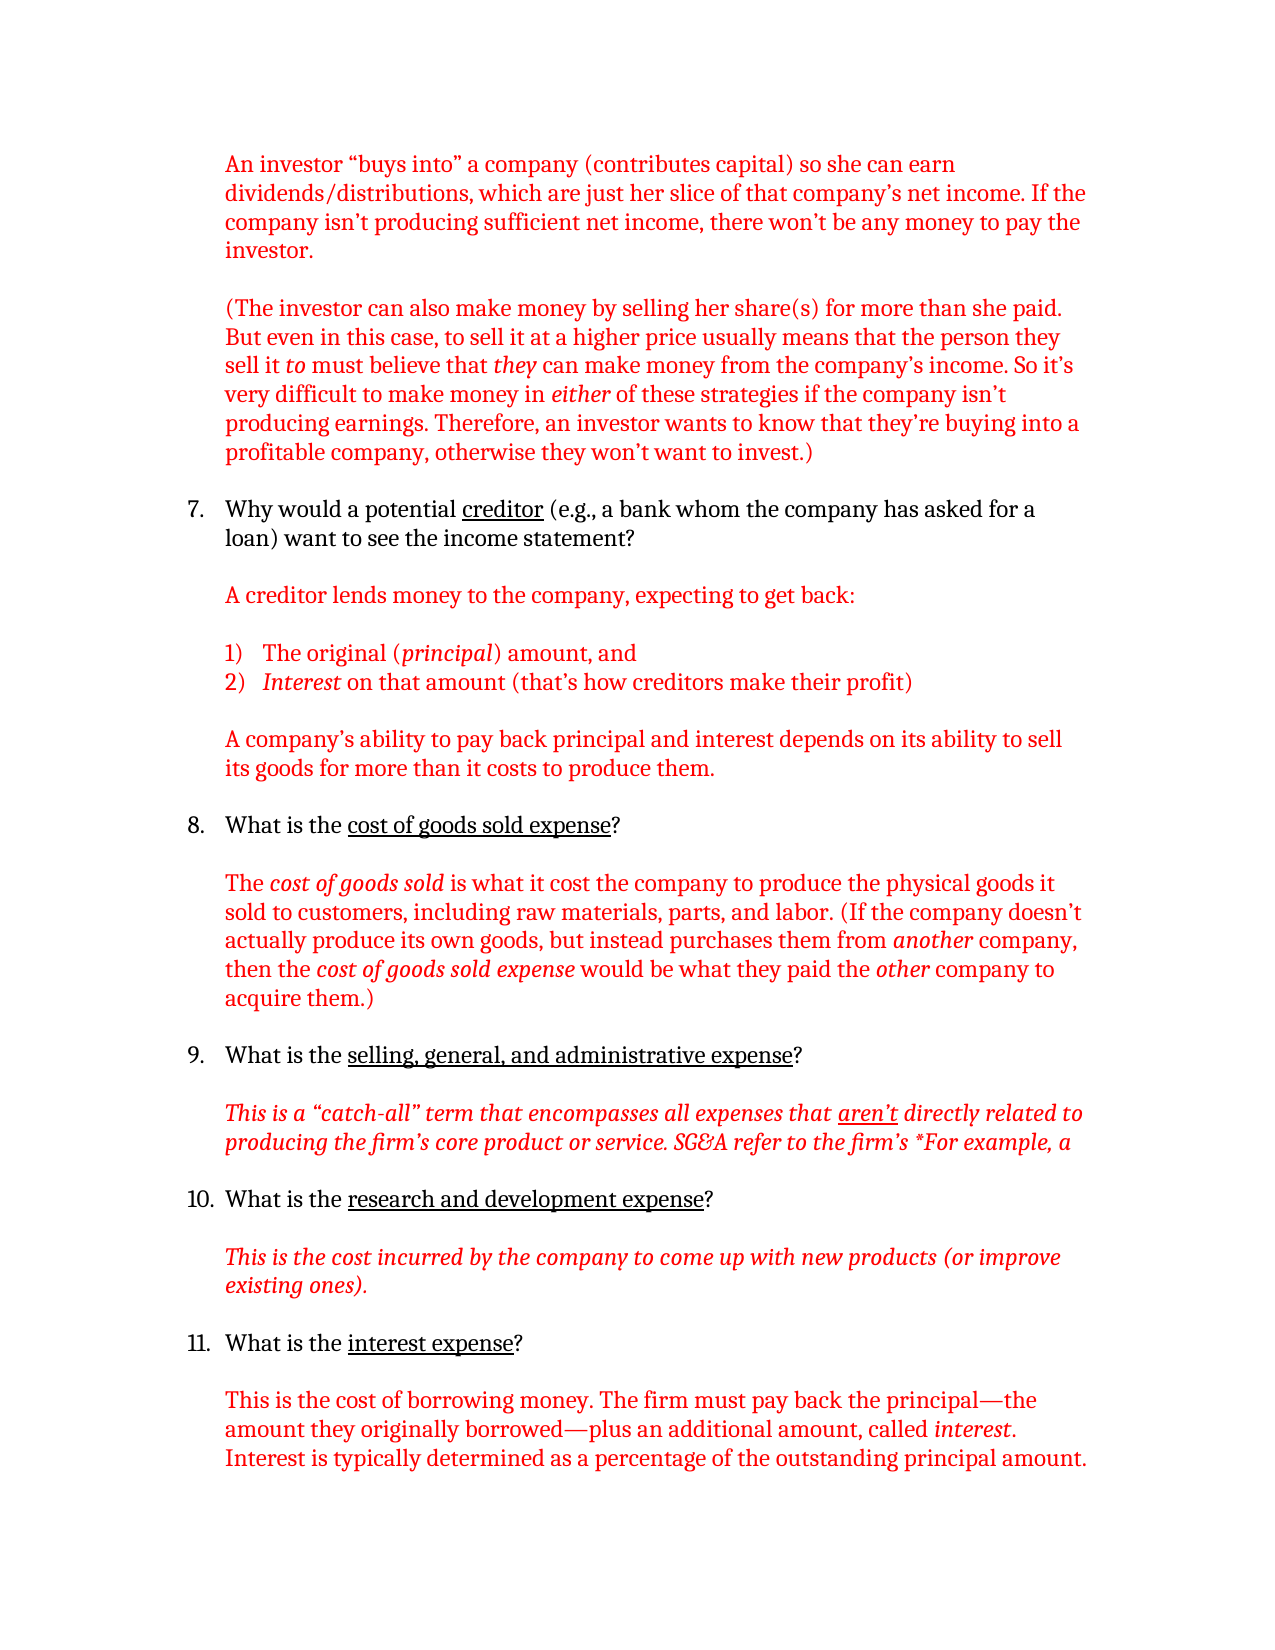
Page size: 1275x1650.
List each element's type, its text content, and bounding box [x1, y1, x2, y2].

list (The investor can also make money by selling her share(s) for more than she paid. But even in this case, to sell it at a higher price usually means that the person they sell it to must believe that they can make money from the company’s income. So it’s very difficult to make money in either of these strategies if the company isn’t producing earnings. Therefore, an investor wants to know that they’re buying into a profitable company, otherwise they won’t want to invest.) [225, 294, 1087, 466]
list What is the cost of goods sold expense? [187, 811, 1087, 840]
text This is the cost of borrowing money. The firm must pay back the principal—the amount they originally borrowed—plus an additional amount, called interest. Interest is typically determined as a percentage of the outstanding principal amount. [225, 1386, 1087, 1472]
text A creditor lends money to the company, expecting to get back: [225, 581, 1087, 610]
list The original (principal) amount, and [225, 639, 1087, 667]
list What is the research and development expense? [187, 1185, 1087, 1214]
text This is a “catch-all” term that encompasses all expenses that aren’t directly related to producing the firm’s core product or service. SG&A refer to the firm’s *For example, a [225, 1099, 1087, 1156]
list What is the selling, general, and administrative expense? [187, 1041, 1087, 1070]
list An investor “buys into” a company (contributes capital) so she can earn dividends/distributions, which are just her slice of that company’s net income. If the company isn’t producing sufficient net income, there won’t be any money to pay the investor. [225, 150, 1087, 265]
list Why would a potential creditor (e.g., a bank whom the company has asked for a loan) want to see the income statement? [187, 495, 1087, 552]
text This is the cost incurred by the company to come up with new products (or improve existing ones). [225, 1242, 1087, 1300]
text The cost of goods sold is what it cost the company to produce the physical goods it sold to customers, including raw materials, parts, and labor. (If the company doesn’t actually produce its own goods, but instead purchases them from another company, then the cost of goods sold expense would be what they paid the other company to acquire them.) [225, 869, 1087, 1012]
list What is the interest expense? [187, 1329, 1087, 1357]
text A company’s ability to pay back principal and interest depends on its ability to sell its goods for more than it costs to produce them. [225, 725, 1087, 782]
list Interest on that amount (that’s how creditors make their profit) [225, 667, 1087, 696]
